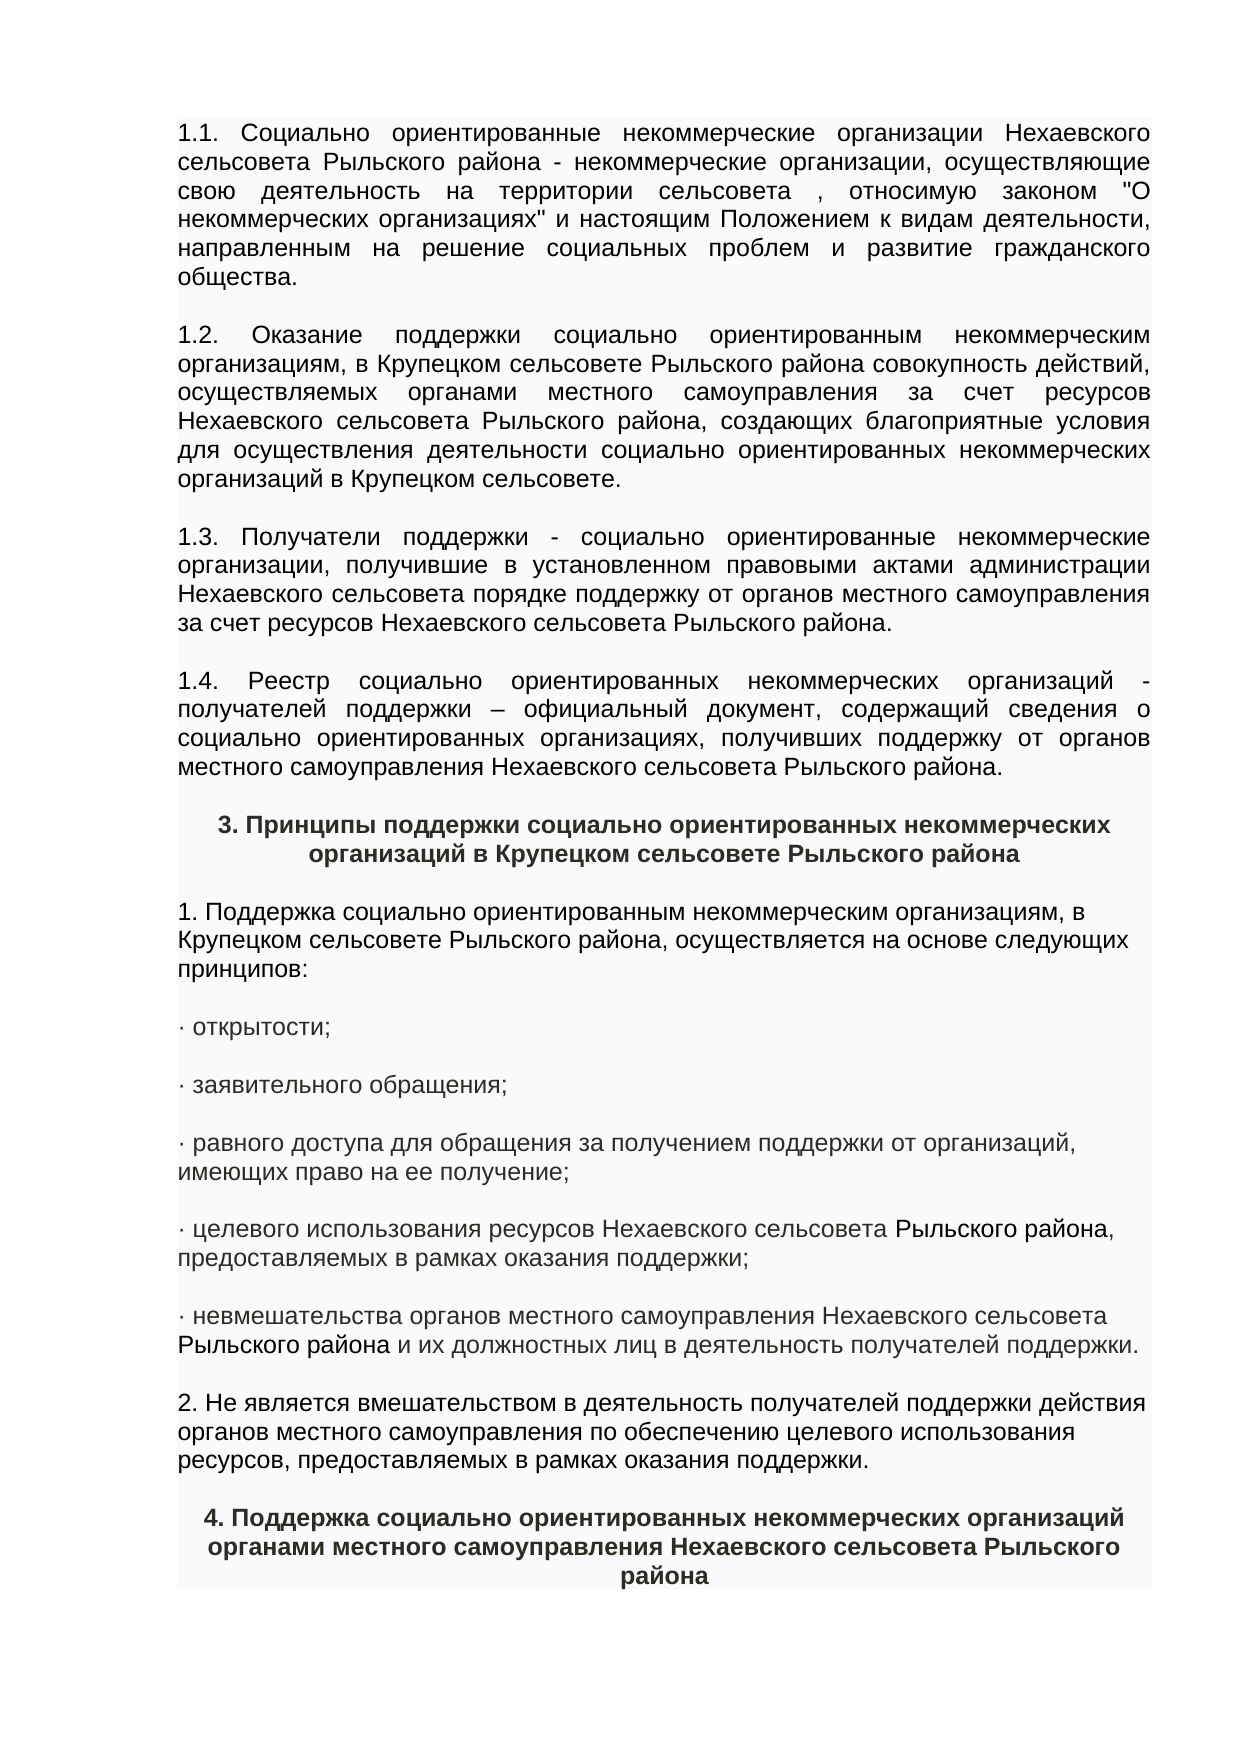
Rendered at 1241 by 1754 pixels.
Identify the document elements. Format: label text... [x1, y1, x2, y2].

text 2. Не является вмешательством в деятельность получателей поддержки действия органов местного самоуправления по обеспечению целевого использования ресурсов, предоставляемых в рамках оказания поддержки. [177, 1388, 1152, 1474]
text 1. Поддержка социально ориентированным некоммерческим организациям, в Крупецком сельсовете Рыльского района, осуществляется на основе следующих принципов: [177, 896, 1152, 983]
text · открытости; [177, 1012, 1152, 1041]
text · целевого использования ресурсов Нехаевского сельсовета Рыльского района, предоставляемых в рамках оказания поддержки; [177, 1214, 1152, 1272]
text · равного доступа для обращения за получением поддержки от организаций, имеющих право на ее получение; [177, 1128, 1152, 1185]
text 1.2. Оказание поддержки социально ориентированным некоммерческим организациям, в Крупецком сельсовете Рыльского района совокупность действий, осуществляемых органами местного самоуправления за счет ресурсов Нехаевского сельсовета Рыльского района, создающих благоприятные условия для осуществления деятельности социально ориентированных некоммерческих организаций в Крупецком сельсовете. [177, 320, 1152, 492]
text 1.3. Получатели поддержки - социально ориентированные некоммерческие организации, получившие в установленном правовыми актами администрации Нехаевского сельсовета порядке поддержку от органов местного самоуправления за счет ресурсов Нехаевского сельсовета Рыльского района. [177, 521, 1152, 636]
text 4. Поддержка социально ориентированных некоммерческих организаций органами местного самоуправления Нехаевского сельсовета Рыльского района [177, 1503, 1152, 1589]
text 1.1. Социально ориентированные некоммерческие организации Нехаевского сельсовета Рыльского района - некоммерческие организации, осуществляющие свою деятельность на территории сельсовета , относимую законом "О некоммерческих организациях" и настоящим Положением к видам деятельности, направленным на решение социальных проблем и развитие гражданского общества. [177, 118, 1152, 291]
text · заявительного обращения; [177, 1070, 1152, 1098]
text · невмешательства органов местного самоуправления Нехаевского сельсовета Рыльского района и их должностных лиц в деятельность получателей поддержки. [177, 1301, 1152, 1358]
text 1.4. Реестр социально ориентированных некоммерческих организаций - получателей поддержки – официальный документ, содержащий сведения о социально ориентированных организациях, получивших поддержку от органов местного самоуправления Нехаевского сельсовета Рыльского района. [177, 666, 1152, 781]
text 3. Принципы поддержки социально ориентированных некоммерческих организаций в Крупецком сельсовете Рыльского района [177, 810, 1152, 867]
